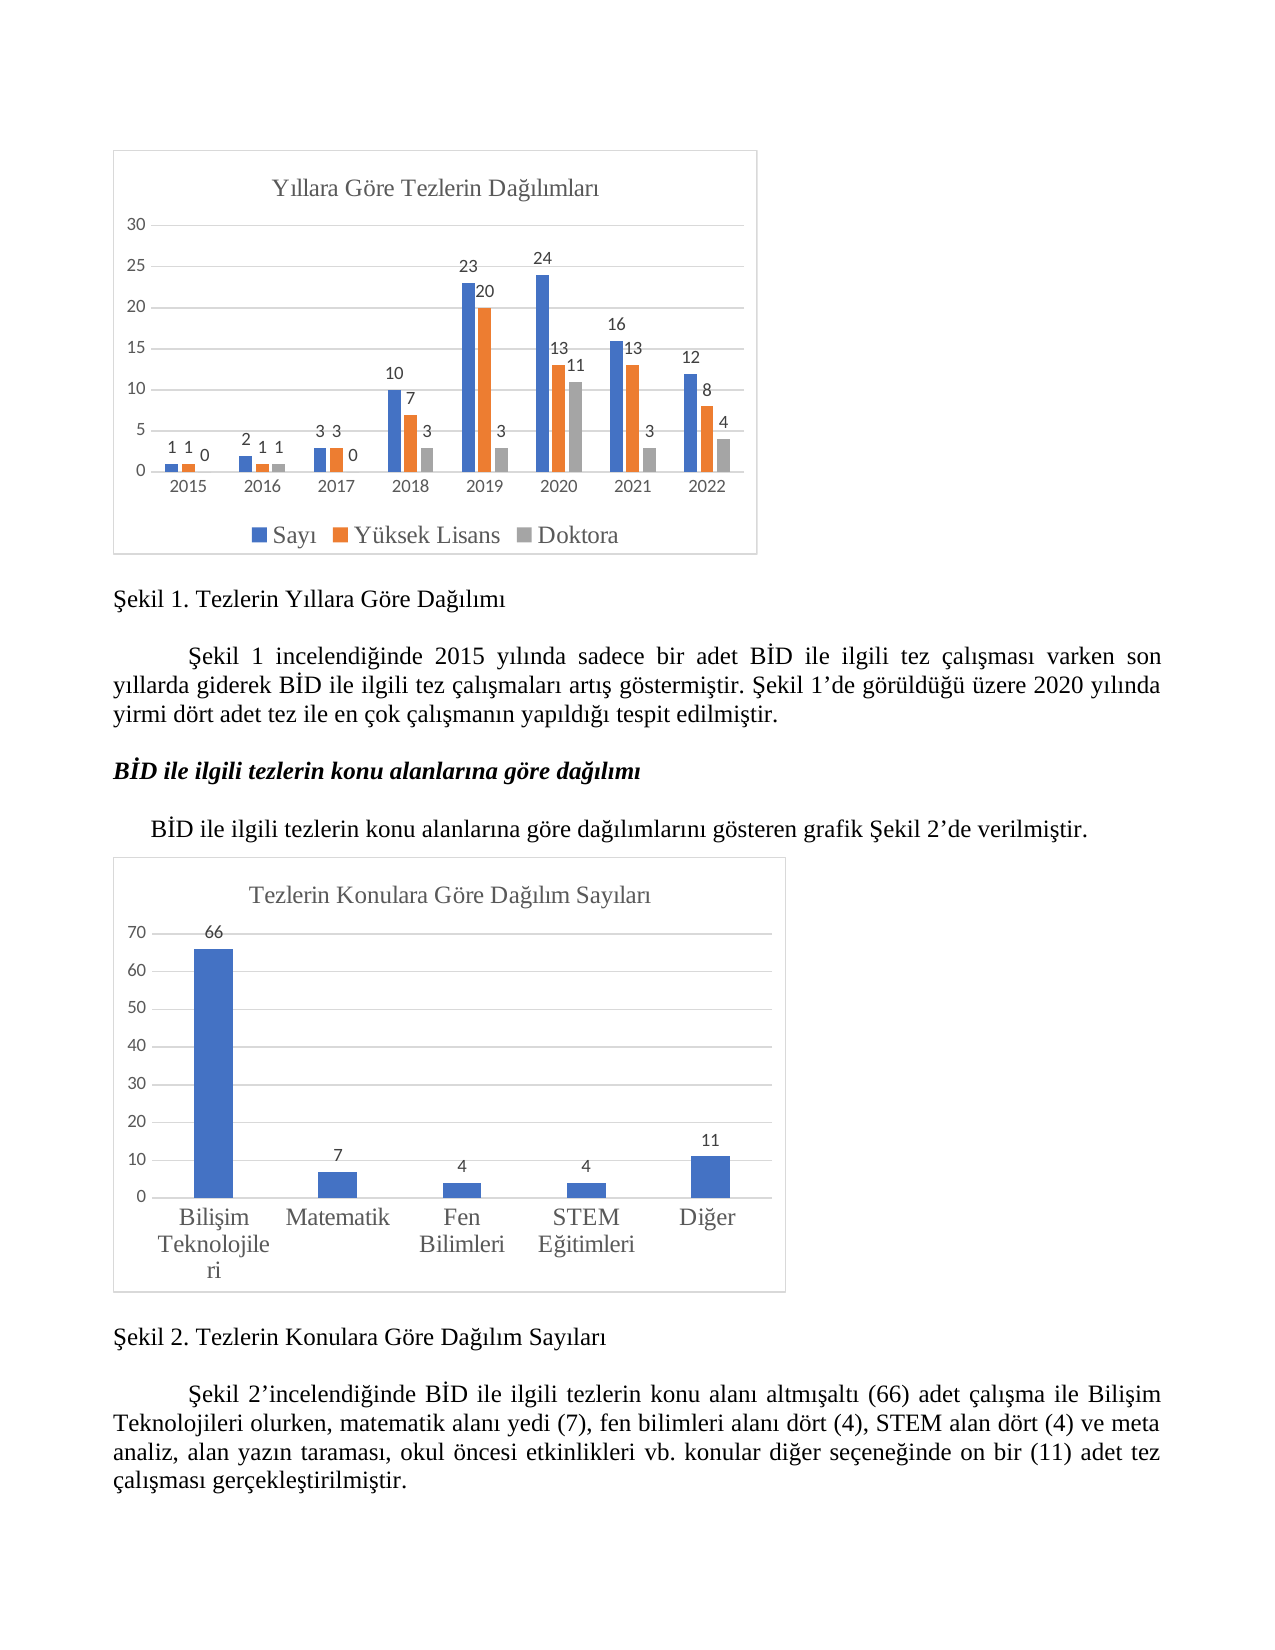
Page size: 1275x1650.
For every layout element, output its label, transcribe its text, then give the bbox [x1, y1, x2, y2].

text Şekil 1 incelendiğinde 2015 yılında sadece bir adet BİD ile ilgili tez çalışması varken son yıllarda giderek BİD ile ilgili tez çalışmaları artış göstermiştir. Şekil 1’de görüldüğü üzere 2020 yılında yirmi dört adet tez ile en çok çalışmanın yapıldığı tespit edilmiştir. [113, 641, 1162, 727]
text BİD ile ilgili tezlerin konu alanlarına göre dağılımlarını gösteren grafik Şekil 2’de verilmiştir. [113, 814, 1162, 842]
text Şekil 2’incelendiğinde BİD ile ilgili tezlerin konu alanı altmışaltı (66) adet çalışma ile Bilişim Teknolojileri olurken, matematik alanı yedi (7), fen bilimleri alanı dört (4), STEM alan dört (4) ve meta analiz, alan yazın taraması, okul öncesi etkinlikleri vb. konular diğer seçeneğinde on bir (11) adet tez çalışması gerçekleştirilmiştir. [113, 1379, 1162, 1494]
text Şekil 2. Tezlerin Konulara Göre Dağılım Sayıları [113, 1322, 1162, 1351]
subtitle BİD ile ilgili tezlerin konu alanlarına göre dağılımı [113, 756, 1162, 785]
text Şekil 1. Tezlerin Yıllara Göre Dağılımı [113, 555, 1162, 612]
